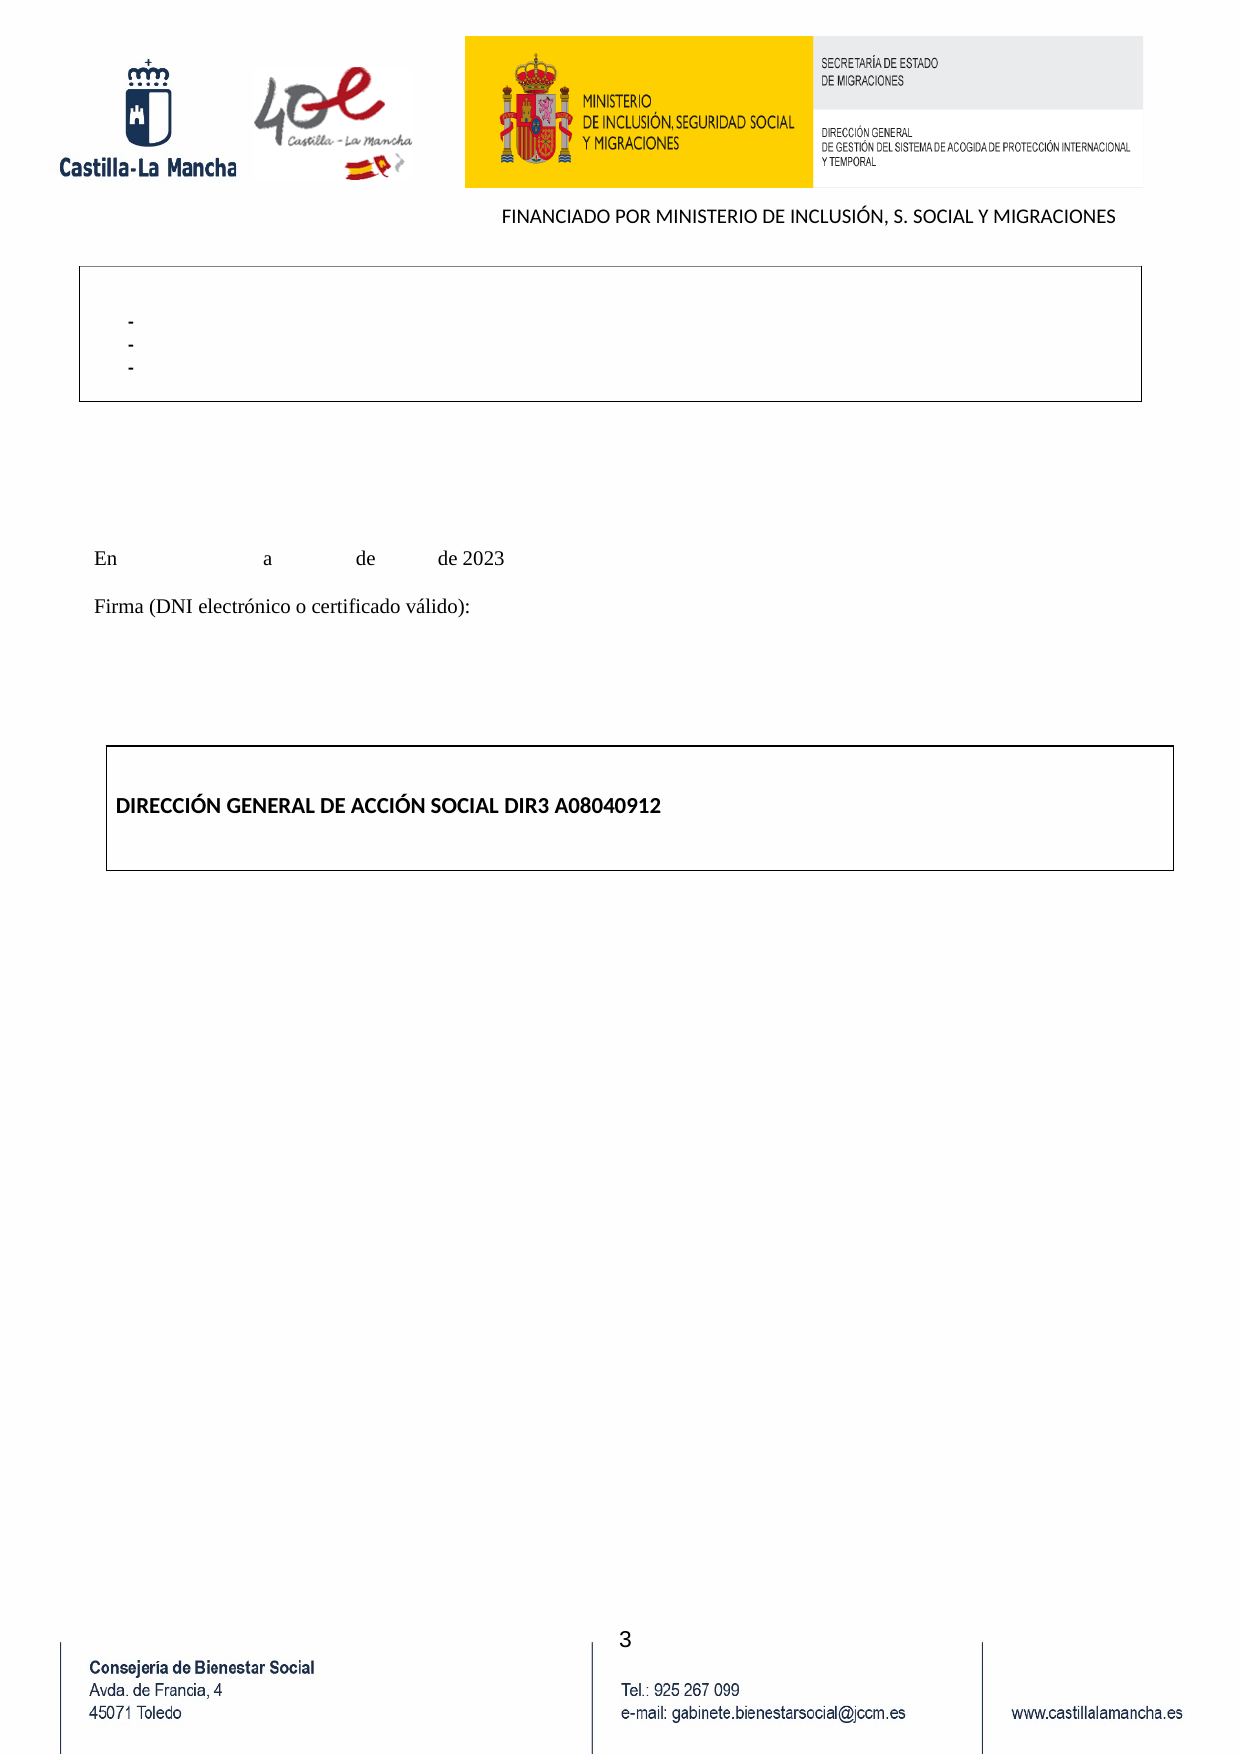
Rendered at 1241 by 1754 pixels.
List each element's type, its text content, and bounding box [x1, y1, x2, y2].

picture [0, 0, 1241, 1754]
text En a de de 2023 [94, 546, 1156, 570]
text DIRECCIÓN GENERAL DE ACCIÓN SOCIAL DIR3 A08040912 [107, 789, 1172, 819]
text Firma (DNI electrónico o certificado válido): [94, 594, 1156, 618]
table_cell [80, 267, 1141, 401]
